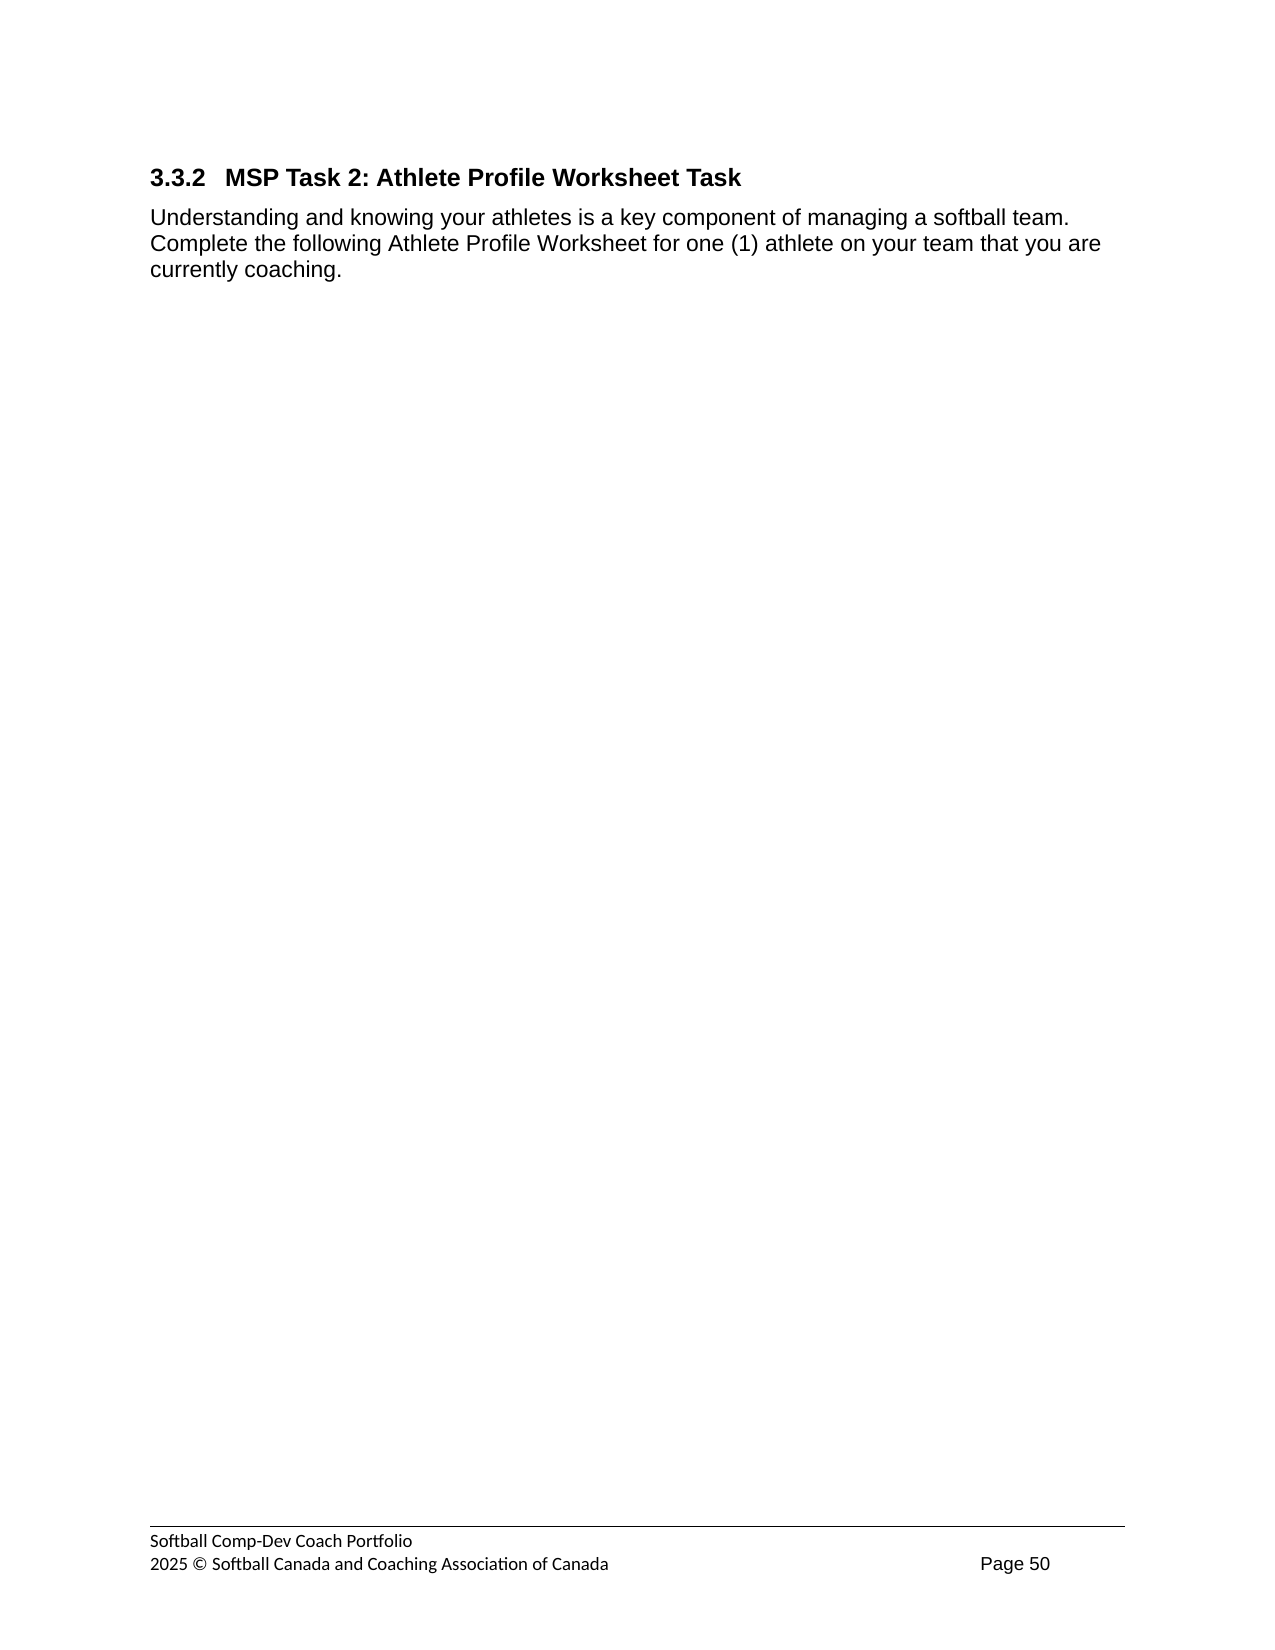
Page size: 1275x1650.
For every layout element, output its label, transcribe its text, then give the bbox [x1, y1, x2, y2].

subtitle MSP Task 2: Athlete Profile Worksheet Task [150, 162, 1125, 191]
text Understanding and knowing your athletes is a key component of managing a softball team. Complete the following Athlete Profile Worksheet for one (1) athlete on your team that you are currently coaching. [150, 204, 1124, 283]
